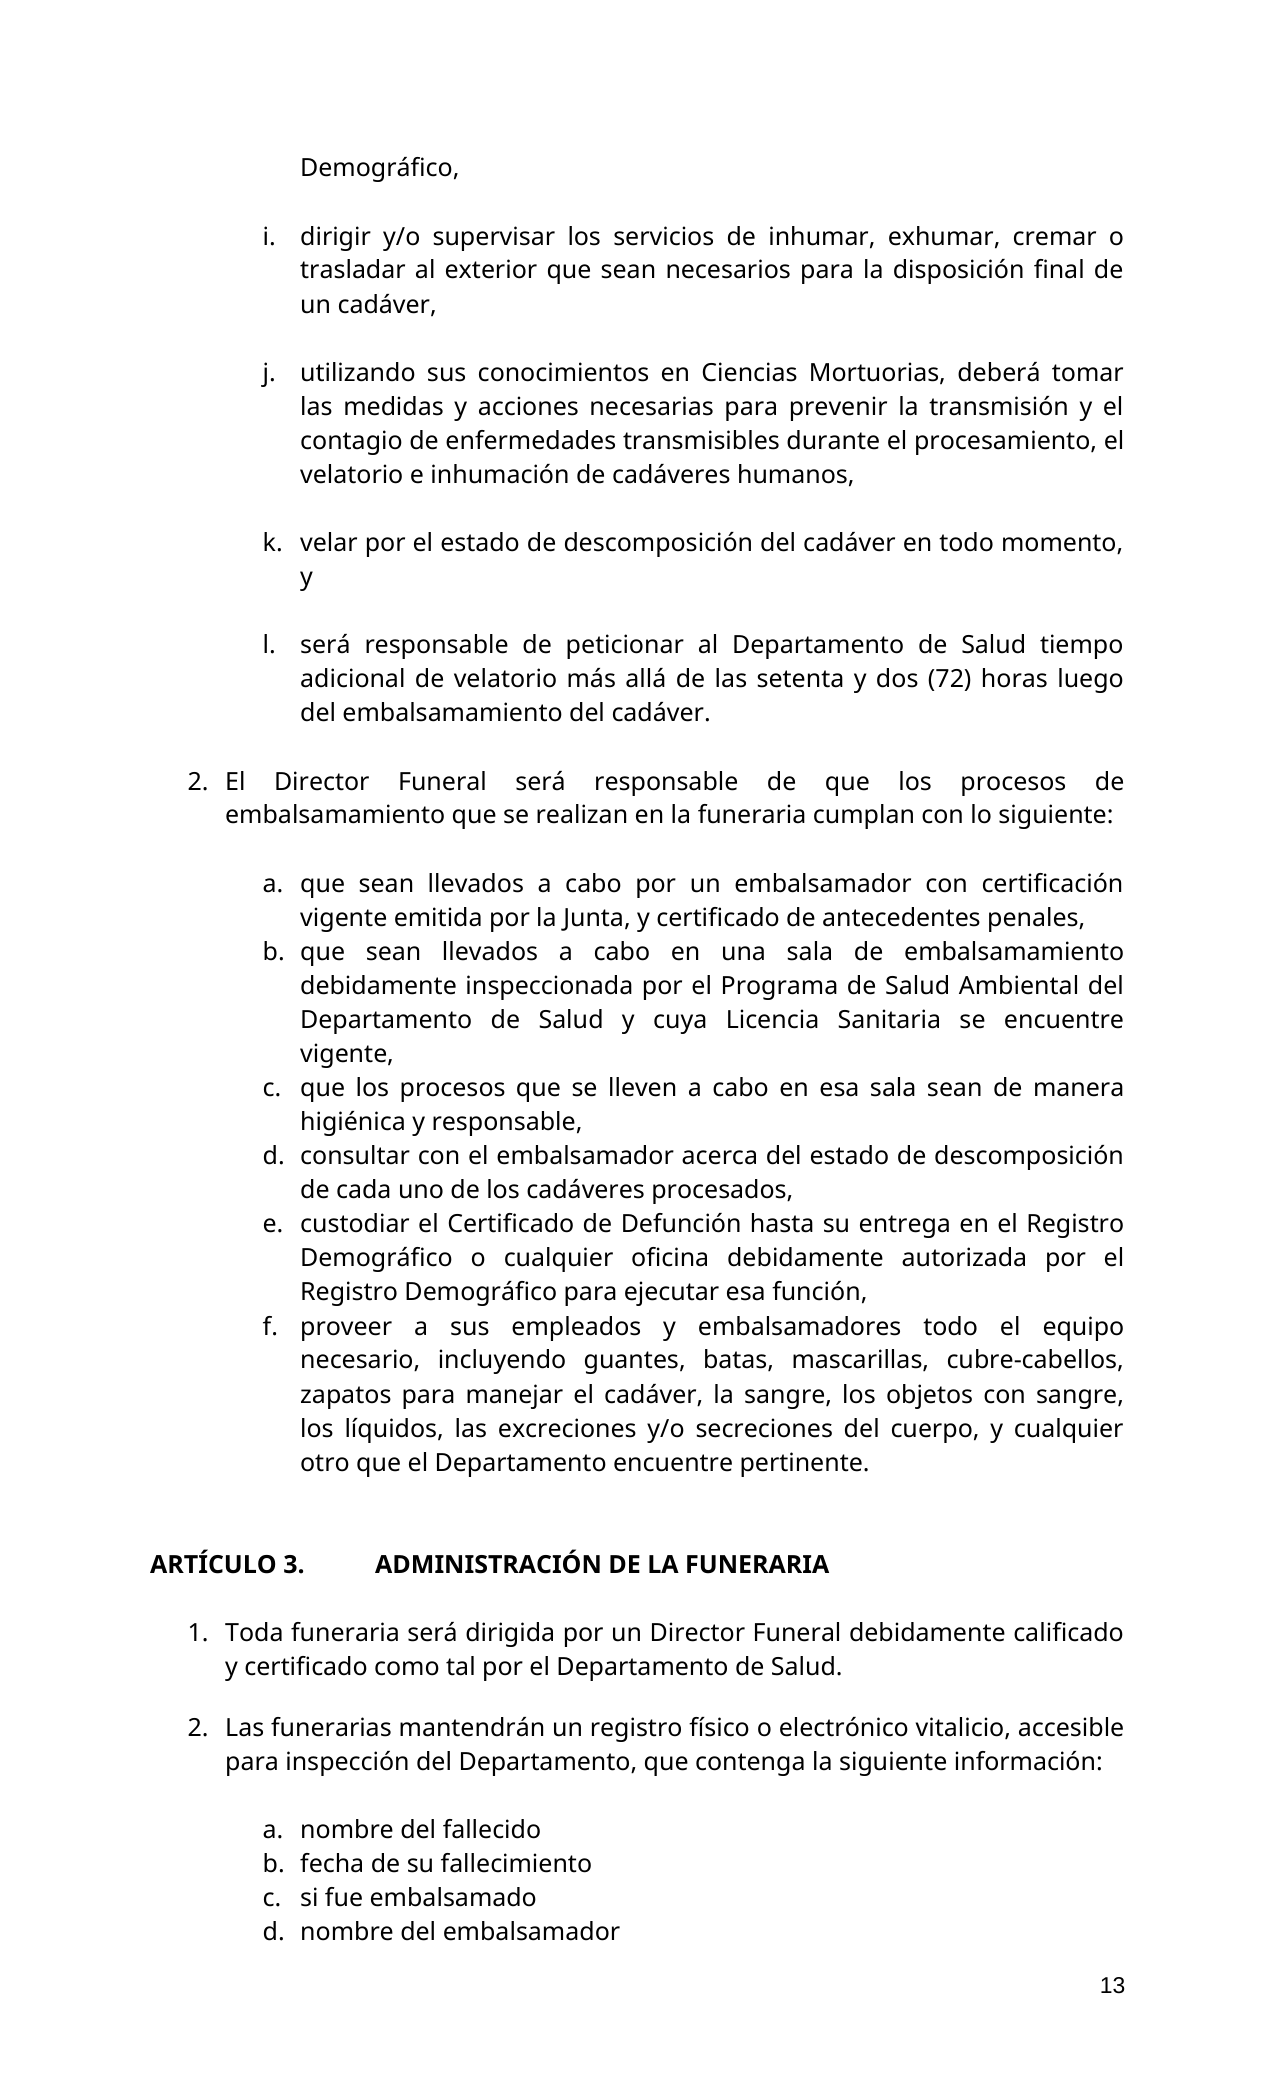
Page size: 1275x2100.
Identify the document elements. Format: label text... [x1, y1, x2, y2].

list nombre del embalsamador [262, 1913, 1125, 1948]
list utilizando sus conocimientos en Ciencias Mortuorias, deberá tomar las medidas y acciones necesarias para prevenir la transmisión y el contagio de enfermedades transmisibles durante el procesamiento, el velatorio e inhumación de cadáveres humanos, [262, 354, 1125, 491]
list que los procesos que se lleven a cabo en esa sala sean de manera higiénica y responsable, [262, 1070, 1125, 1138]
list fecha de su fallecimiento [262, 1845, 1125, 1879]
list Las funerarias mantendrán un registro físico o electrónico vitalicio, accesible para inspección del Departamento, que contenga la siguiente información: [187, 1709, 1125, 1777]
list será responsable de peticionar al Departamento de Salud tiempo adicional de velatorio más allá de las setenta y dos (72) horas luego del embalsamamiento del cadáver. [262, 627, 1125, 729]
list custodiar el Certificado de Defunción hasta su entrega en el Registro Demográfico o cualquier oficina debidamente autorizada por el Registro Demográfico para ejecutar esa función, [262, 1206, 1125, 1308]
text ARTÍCULO 3. ADMINISTRACIÓN DE LA FUNERARIA [150, 1547, 1125, 1581]
list si fue embalsamado [262, 1879, 1125, 1913]
list consultar con el embalsamador acerca del estado de descomposición de cada uno de los cadáveres procesados, [262, 1138, 1125, 1206]
list dirigir y/o supervisar los servicios de inhumar, exhumar, cremar o trasladar al exterior que sean necesarios para la disposición final de un cadáver, [262, 218, 1125, 320]
list que sean llevados a cabo en una sala de embalsamamiento debidamente inspeccionada por el Programa de Salud Ambiental del Departamento de Salud y cuya Licencia Sanitaria se encuentre vigente, [262, 933, 1125, 1070]
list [262, 150, 1125, 184]
list velar por el estado de descomposición del cadáver en todo momento, y [262, 525, 1125, 593]
list que sean llevados a cabo por un embalsamador con certificación vigente emitida por la Junta, y certificado de antecedentes penales, [262, 865, 1125, 933]
list nombre del fallecido [262, 1811, 1125, 1845]
list proveer a sus empleados y embalsamadores todo el equipo necesario, incluyendo guantes, batas, mascarillas, cubre-cabellos, zapatos para manejar el cadáver, la sangre, los objetos con sangre, los líquidos, las excreciones y/o secreciones del cuerpo, y cualquier otro que el Departamento encuentre pertinente. [262, 1308, 1125, 1478]
list El Director Funeral será responsable de que los procesos de embalsamamiento que se realizan en la funeraria cumplan con lo siguiente: [187, 763, 1125, 831]
list Toda funeraria será dirigida por un Director Funeral debidamente calificado y certificado como tal por el Departamento de Salud. [187, 1615, 1125, 1683]
